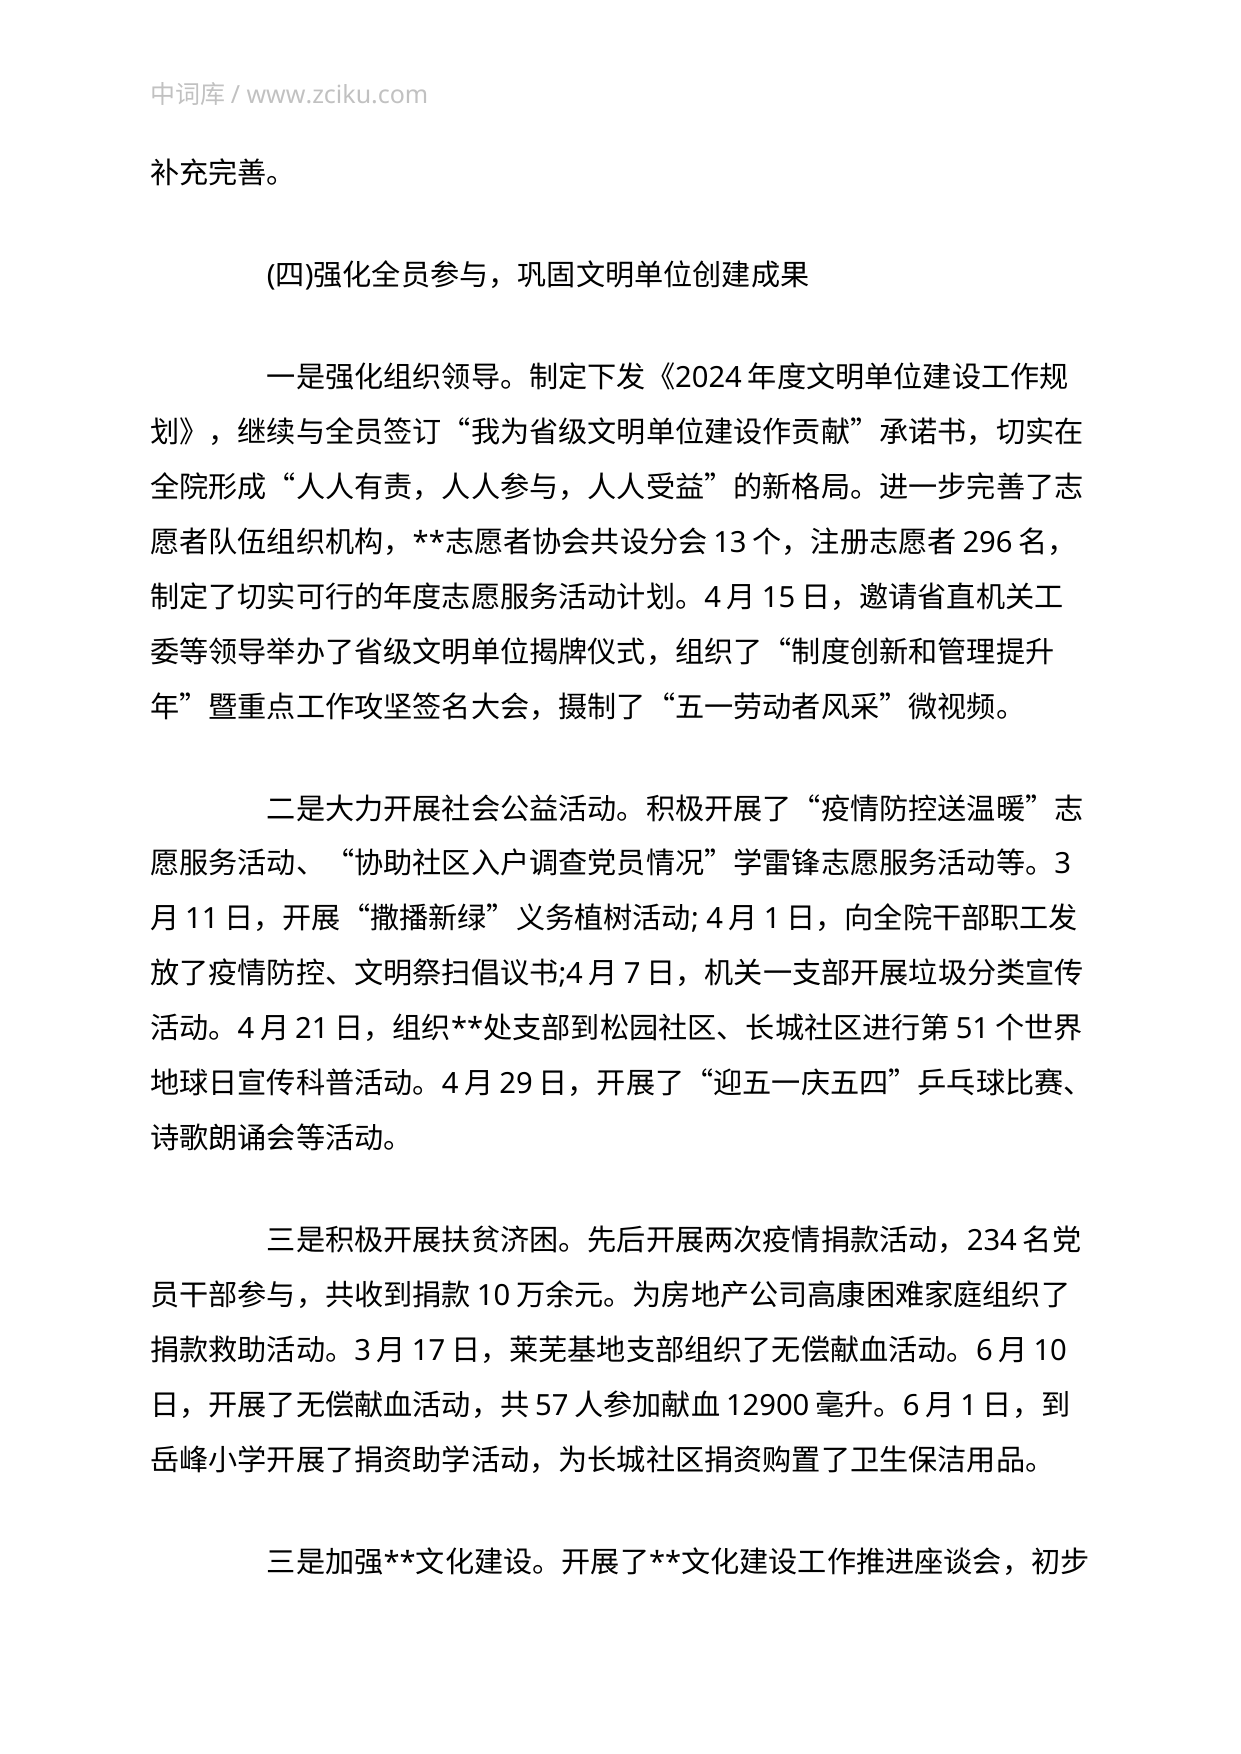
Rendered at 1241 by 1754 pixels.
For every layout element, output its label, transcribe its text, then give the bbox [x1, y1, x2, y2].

text (四)强化全员参与，巩固文明单位创建成果 [150, 252, 1090, 294]
text 二是大力开展社会公益活动。积极开展了“疫情防控送温暖”志愿服务活动、“协助社区入户调查党员情况”学雷锋志愿服务活动等。3月11日，开展“撒播新绿”义务植树活动; 4月1日，向全院干部职工发放了疫情防控、文明祭扫倡议书;4月7日，机关一支部开展垃圾分类宣传活动。4月21日，组织**处支部到松园社区、长城社区进行第51个世界地球日宣传科普活动。4月29日，开展了“迎五一庆五四”乒乓球比赛、诗歌朗诵会等活动。 [150, 785, 1090, 1157]
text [150, 150, 1090, 192]
text 一是强化组织领导。制定下发《2024年度文明单位建设工作规划》，继续与全员签订“我为省级文明单位建设作贡献”承诺书，切实在全院形成“人人有责，人人参与，人人受益”的新格局。进一步完善了志愿者队伍组织机构，**志愿者协会共设分会13个，注册志愿者296名，制定了切实可行的年度志愿服务活动计划。4月15日，邀请省直机关工委等领导举办了省级文明单位揭牌仪式，组织了“制度创新和管理提升年”暨重点工作攻坚签名大会，摄制了“五一劳动者风采”微视频。 [150, 354, 1090, 726]
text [150, 1539, 1090, 1581]
text 三是积极开展扶贫济困。先后开展两次疫情捐款活动，234名党员干部参与，共收到捐款10万余元。为房地产公司高康困难家庭组织了捐款救助活动。3月17日，莱芜基地支部组织了无偿献血活动。6月10日，开展了无偿献血活动，共57人参加献血12900毫升。6月1日，到岳峰小学开展了捐资助学活动，为长城社区捐资购置了卫生保洁用品。 [150, 1217, 1090, 1479]
